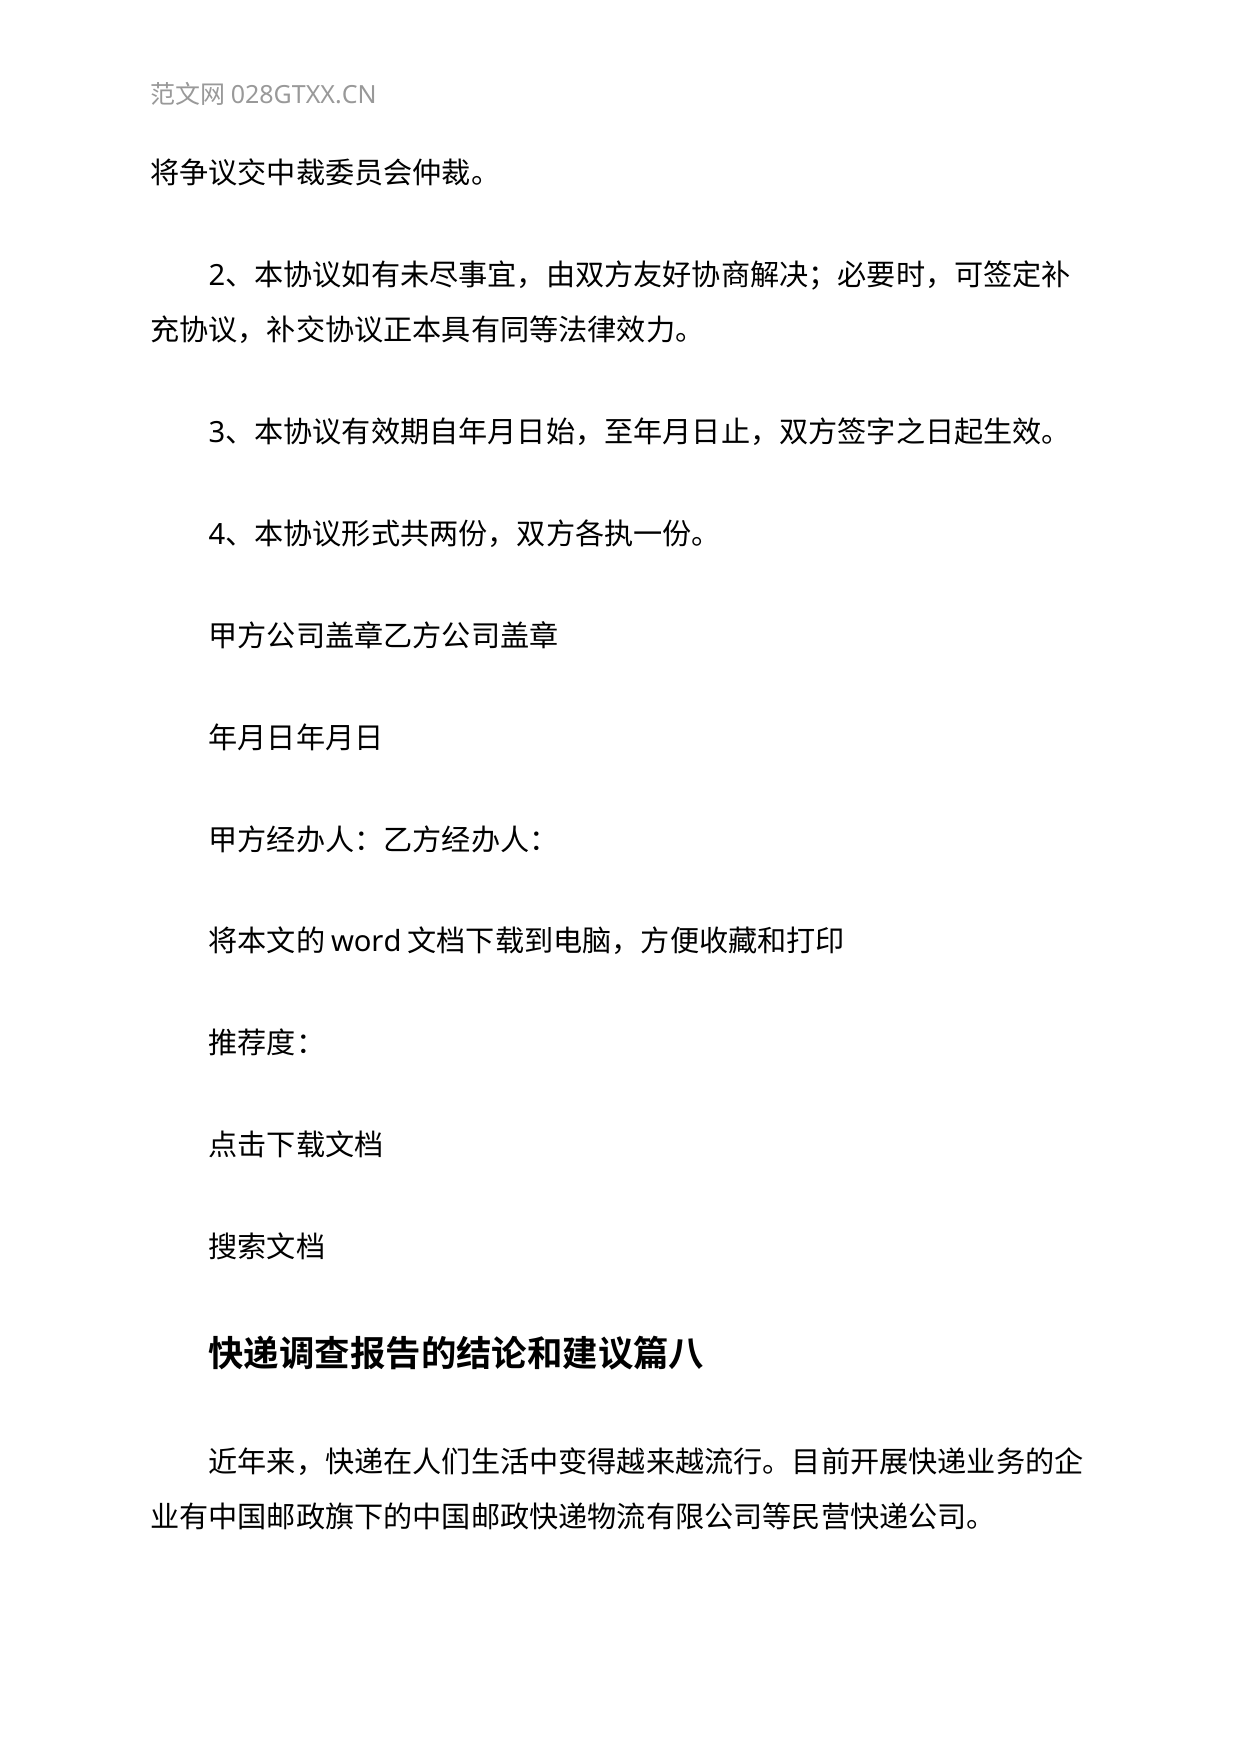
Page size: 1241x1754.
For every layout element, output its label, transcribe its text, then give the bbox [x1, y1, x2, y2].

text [150, 150, 1090, 192]
text 2、本协议如有未尽事宜，由双方友好协商解决；必要时，可签定补充协议，补交协议正本具有同等法律效力。 [150, 252, 1090, 349]
text 年月日年月日 [150, 714, 1090, 757]
text 甲方公司盖章乙方公司盖章 [150, 612, 1090, 655]
text 搜索文档 [150, 1223, 1090, 1266]
text 推荐度： [150, 1020, 1090, 1062]
text 将本文的word文档下载到电脑，方便收藏和打印 [150, 918, 1090, 960]
text 4、本协议形式共两份，双方各执一份。 [150, 511, 1090, 553]
text 甲方经办人：乙方经办人： [150, 816, 1090, 858]
text 近年来，快递在人们生活中变得越来越流行。目前开展快递业务的企业有中国邮政旗下的中国邮政快递物流有限公司等民营快递公司。 [150, 1438, 1090, 1536]
text 快递调查报告的结论和建议篇八 [150, 1325, 1090, 1376]
text 点击下载文档 [150, 1122, 1090, 1164]
text 3、本协议有效期自年月日始，至年月日止，双方签字之日起生效。 [150, 408, 1090, 451]
